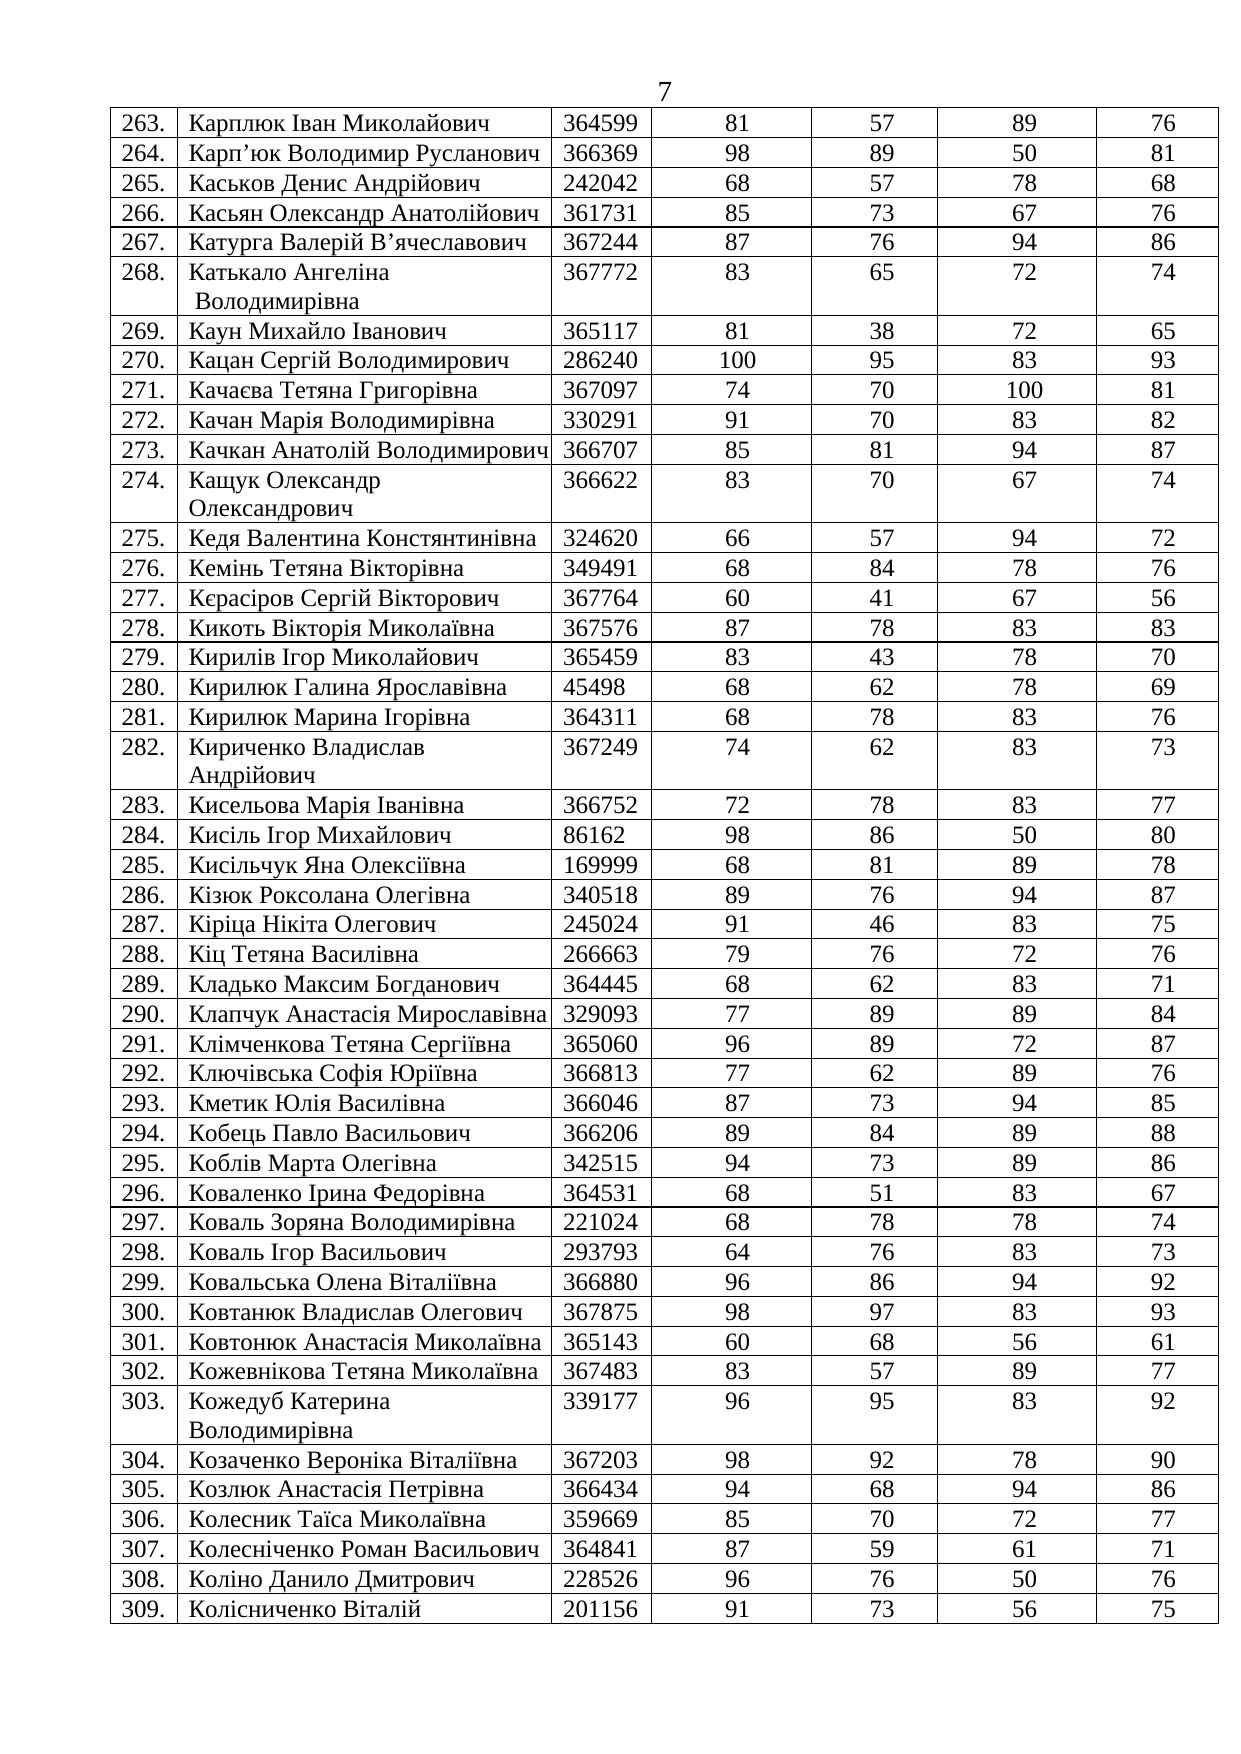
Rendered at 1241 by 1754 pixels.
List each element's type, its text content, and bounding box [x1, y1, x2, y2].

table_cell Кисільчук Яна Олексіївна [178, 850, 551, 879]
table_cell [111, 820, 177, 849]
table_cell 71 [1097, 969, 1218, 998]
table_cell 50 [938, 1564, 1096, 1593]
table_cell [111, 405, 177, 434]
table_cell 76 [812, 228, 937, 256]
table_cell 89 [938, 108, 1096, 137]
table_cell Кирилюк Галина Ярославівна [178, 672, 551, 701]
table_cell [111, 969, 177, 998]
table_cell [111, 257, 177, 315]
table_cell 87 [1097, 435, 1218, 464]
table_cell 68 [812, 1475, 937, 1503]
table_cell [111, 316, 177, 344]
table_cell [111, 672, 177, 701]
table_cell 245024 [552, 910, 651, 938]
table_cell [111, 375, 177, 404]
table_cell Кметик Юлія Василівна [178, 1088, 551, 1117]
table_cell 70 [812, 1504, 937, 1533]
table_cell 78 [812, 702, 937, 731]
table_cell Ковальська Олена Віталіївна [178, 1267, 551, 1296]
table_cell 98 [652, 138, 811, 167]
table_cell 76 [1097, 198, 1218, 226]
table_cell [111, 999, 177, 1028]
table_cell 76 [1097, 1564, 1218, 1593]
table_cell 95 [812, 346, 937, 374]
table_cell Коваль Ігор Васильович [178, 1237, 551, 1266]
table_cell 73 [1097, 732, 1218, 789]
table_cell 286240 [552, 346, 651, 374]
table_cell 67 [1097, 1178, 1218, 1206]
table_cell 89 [652, 1118, 811, 1147]
table_cell [111, 1267, 177, 1296]
table_cell Козлюк Анастасія Петрівна [178, 1475, 551, 1503]
table_cell 92 [1097, 1267, 1218, 1296]
table_cell [111, 228, 177, 256]
table_cell [111, 198, 177, 226]
table_cell 76 [1097, 1059, 1218, 1087]
table_cell Катурга Валерій В’ячеславович [178, 228, 551, 256]
table_cell 72 [938, 257, 1096, 315]
table_cell [111, 1475, 177, 1503]
table_cell 68 [652, 702, 811, 731]
table_cell 78 [938, 1208, 1096, 1236]
table_cell 62 [812, 672, 937, 701]
table_cell 80 [1097, 820, 1218, 849]
table_cell Ковтонюк Анастасія Миколаївна [178, 1327, 551, 1355]
table_cell [111, 850, 177, 879]
table_cell 61 [938, 1534, 1096, 1563]
table_cell 60 [652, 583, 811, 612]
table_cell 70 [812, 465, 937, 522]
table_cell 74 [652, 732, 811, 789]
table_cell 366622 [552, 465, 651, 522]
table_cell 74 [652, 375, 811, 404]
table_cell 78 [812, 1208, 937, 1236]
table_cell Коваленко Ірина Федорівна [178, 1178, 551, 1206]
table_cell 330291 [552, 405, 651, 434]
table_cell 94 [652, 1148, 811, 1177]
table_cell 94 [938, 523, 1096, 552]
table_cell [111, 1356, 177, 1385]
table_cell 68 [652, 1208, 811, 1236]
table_cell [111, 435, 177, 464]
table_cell 366707 [552, 435, 651, 464]
table_cell 87 [1097, 880, 1218, 908]
table_cell 68 [652, 969, 811, 998]
table_cell Кладько Максим Богданович [178, 969, 551, 998]
table_cell Каун Михайло Іванович [178, 316, 551, 344]
table_cell 89 [938, 1118, 1096, 1147]
table_cell 78 [938, 672, 1096, 701]
table_cell 83 [938, 732, 1096, 789]
table_cell 85 [1097, 1088, 1218, 1117]
table_cell [111, 1297, 177, 1326]
table_cell 73 [812, 1088, 937, 1117]
table_cell 366369 [552, 138, 651, 167]
table_cell 366880 [552, 1267, 651, 1296]
table_cell [111, 880, 177, 908]
table_cell [111, 108, 177, 137]
table_cell 366434 [552, 1475, 651, 1503]
table_cell 98 [652, 1297, 811, 1326]
table_cell 73 [812, 1594, 937, 1622]
table_cell 92 [1097, 1386, 1218, 1444]
table_cell Кізюк Роксолана Олегівна [178, 880, 551, 908]
table_cell 228526 [552, 1564, 651, 1593]
table_cell 242042 [552, 168, 651, 197]
table_cell 367483 [552, 1356, 651, 1385]
table_cell 91 [652, 1594, 811, 1622]
table_cell 367764 [552, 583, 651, 612]
table_cell 367875 [552, 1297, 651, 1326]
table_cell 78 [938, 168, 1096, 197]
table_cell 78 [812, 613, 937, 641]
table_cell 89 [812, 138, 937, 167]
table_cell 43 [812, 643, 937, 671]
table_cell 77 [652, 1059, 811, 1087]
table_cell 365060 [552, 1029, 651, 1057]
table_cell 74 [1097, 257, 1218, 315]
table_cell 67 [938, 465, 1096, 522]
table_cell 73 [1097, 1237, 1218, 1266]
table_cell 93 [1097, 346, 1218, 374]
table_cell 86 [812, 820, 937, 849]
table_cell 94 [938, 1267, 1096, 1296]
table_cell 96 [652, 1386, 811, 1444]
table_cell [111, 583, 177, 612]
table_cell Коблів Марта Олегівна [178, 1148, 551, 1177]
table_cell 59 [812, 1534, 937, 1563]
table_cell 91 [652, 405, 811, 434]
table_cell 87 [652, 1534, 811, 1563]
table_cell 92 [812, 1445, 937, 1473]
table_cell 83 [938, 790, 1096, 819]
table_cell 83 [938, 1237, 1096, 1266]
table_cell Клімченкова Тетяна Сергіївна [178, 1029, 551, 1057]
table_cell 65 [812, 257, 937, 315]
table_cell 70 [812, 375, 937, 404]
table_cell [111, 138, 177, 167]
table_cell 85 [652, 1504, 811, 1533]
table_cell 68 [812, 1327, 937, 1355]
table_cell Колесник Таїса Миколаївна [178, 1504, 551, 1533]
table_cell 90 [1097, 1445, 1218, 1473]
table_cell 86 [1097, 228, 1218, 256]
table_cell 89 [938, 850, 1096, 879]
table_cell 367249 [552, 732, 651, 789]
table_cell 78 [812, 790, 937, 819]
table_cell 86 [1097, 1148, 1218, 1177]
table_cell Качкан Анатолій Володимирович [178, 435, 551, 464]
table_cell 83 [652, 465, 811, 522]
table_cell 78 [938, 553, 1096, 582]
table_cell [111, 1445, 177, 1473]
table_cell 72 [938, 1504, 1096, 1533]
table_cell 83 [938, 910, 1096, 938]
table_cell 91 [652, 910, 811, 938]
table_cell [111, 643, 177, 671]
table_cell 89 [938, 1059, 1096, 1087]
table_cell 89 [812, 999, 937, 1028]
table_cell [111, 1118, 177, 1147]
table_cell 364599 [552, 108, 651, 137]
table_cell 94 [938, 1088, 1096, 1117]
table_cell [111, 168, 177, 197]
table_cell [111, 939, 177, 968]
table_cell 68 [652, 672, 811, 701]
table_cell Ключівська Софія Юріївна [178, 1059, 551, 1087]
table_cell 56 [938, 1594, 1096, 1622]
table_cell Кожевнікова Тетяна Миколаївна [178, 1356, 551, 1385]
table_cell 86162 [552, 820, 651, 849]
table_cell 71 [1097, 1534, 1218, 1563]
table_cell 83 [938, 1386, 1096, 1444]
table_cell 76 [1097, 553, 1218, 582]
table_cell 87 [652, 228, 811, 256]
table_cell 349491 [552, 553, 651, 582]
table_cell [111, 553, 177, 582]
table_cell 67 [938, 583, 1096, 612]
table_cell 68 [652, 168, 811, 197]
table_cell Качаєва Тетяна Григорівна [178, 375, 551, 404]
table_cell 359669 [552, 1504, 651, 1533]
table_cell 83 [652, 257, 811, 315]
table_cell 365459 [552, 643, 651, 671]
table_cell 70 [1097, 643, 1218, 671]
table_cell Колесніченко Роман Васильович [178, 1534, 551, 1563]
table_cell 96 [652, 1267, 811, 1296]
table_cell 83 [938, 405, 1096, 434]
table_cell 70 [812, 405, 937, 434]
table_cell Кисельова Марія Іванівна [178, 790, 551, 819]
table_cell 67 [938, 198, 1096, 226]
table_cell 87 [1097, 1029, 1218, 1057]
table_cell 366206 [552, 1118, 651, 1147]
table_cell 84 [1097, 999, 1218, 1028]
table_cell Ковтанюк Владислав Олегович [178, 1297, 551, 1326]
table_cell 366046 [552, 1088, 651, 1117]
table_cell 73 [812, 1148, 937, 1177]
table_cell 81 [1097, 375, 1218, 404]
table_cell 329093 [552, 999, 651, 1028]
table_cell 365143 [552, 1327, 651, 1355]
table_cell [111, 1386, 177, 1444]
table_cell 62 [812, 732, 937, 789]
table_cell 364531 [552, 1178, 651, 1206]
table_cell Касьян Олександр Анатолійович [178, 198, 551, 226]
table_cell 342515 [552, 1148, 651, 1177]
table_cell 72 [938, 316, 1096, 344]
table_cell Кемінь Тетяна Вікторівна [178, 553, 551, 582]
table_cell 50 [938, 138, 1096, 167]
table_cell 95 [812, 1386, 937, 1444]
table_cell Кирилів Ігор Миколайович [178, 643, 551, 671]
table_cell 81 [812, 850, 937, 879]
table_cell [111, 1594, 177, 1622]
table_cell 97 [812, 1297, 937, 1326]
table_cell 94 [938, 228, 1096, 256]
table_cell Кикоть Вікторія Миколаївна [178, 613, 551, 641]
table_cell Катькало Ангеліна Володимирівна [178, 257, 551, 315]
table_cell 57 [812, 168, 937, 197]
table_cell 169999 [552, 850, 651, 879]
table_cell 100 [938, 375, 1096, 404]
table_cell 96 [652, 1564, 811, 1593]
table_cell Кожедуб Катерина Володимирівна [178, 1386, 551, 1444]
table_cell [111, 1534, 177, 1563]
table_cell 57 [812, 108, 937, 137]
table_cell 84 [812, 553, 937, 582]
table_cell 76 [812, 1564, 937, 1593]
table_cell 364841 [552, 1534, 651, 1563]
table_cell 293793 [552, 1237, 651, 1266]
table_cell 61 [1097, 1327, 1218, 1355]
table_cell 76 [812, 880, 937, 908]
table_cell Карплюк Іван Миколайович [178, 108, 551, 137]
table_cell [111, 1564, 177, 1593]
table_cell 98 [652, 820, 811, 849]
table_cell 84 [812, 1118, 937, 1147]
table_cell Кедя Валентина Констянтинівна [178, 523, 551, 552]
table_cell 361731 [552, 198, 651, 226]
table_cell 68 [652, 553, 811, 582]
table_cell 83 [938, 1297, 1096, 1326]
table_cell 367772 [552, 257, 651, 315]
table_cell 51 [812, 1178, 937, 1206]
table_cell 89 [938, 1356, 1096, 1385]
table_cell 56 [1097, 583, 1218, 612]
table_cell 50 [938, 820, 1096, 849]
table_cell 85 [652, 435, 811, 464]
table_cell 65 [1097, 316, 1218, 344]
table_cell 72 [652, 790, 811, 819]
table_cell 75 [1097, 1594, 1218, 1622]
table_cell 339177 [552, 1386, 651, 1444]
table_cell 94 [938, 880, 1096, 908]
table_cell 83 [1097, 613, 1218, 641]
table_cell 76 [812, 1237, 937, 1266]
table_cell 94 [938, 435, 1096, 464]
table_cell [111, 523, 177, 552]
table_cell 89 [938, 1148, 1096, 1177]
table_cell Кобець Павло Васильович [178, 1118, 551, 1147]
table_cell 83 [652, 643, 811, 671]
table_cell 221024 [552, 1208, 651, 1236]
table_cell Качан Марія Володимирівна [178, 405, 551, 434]
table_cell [178, 1594, 551, 1622]
table_cell 366813 [552, 1059, 651, 1087]
table_cell 77 [1097, 1356, 1218, 1385]
table_cell 365117 [552, 316, 651, 344]
table_cell [111, 1029, 177, 1057]
table_cell 94 [652, 1475, 811, 1503]
table_cell [111, 1504, 177, 1533]
table_cell 81 [812, 435, 937, 464]
table_cell Кисіль Ігор Михайлович [178, 820, 551, 849]
table_cell 81 [652, 108, 811, 137]
table_cell 367203 [552, 1445, 651, 1473]
table_cell 87 [652, 1088, 811, 1117]
table_cell 56 [938, 1327, 1096, 1355]
table_cell 94 [938, 1475, 1096, 1503]
table_cell 57 [812, 523, 937, 552]
table_cell 367097 [552, 375, 651, 404]
table_cell Кириченко Владислав Андрійович [178, 732, 551, 789]
table_cell 76 [1097, 939, 1218, 968]
table_cell 73 [812, 198, 937, 226]
table_cell Коваль Зоряна Володимирівна [178, 1208, 551, 1236]
table_cell 77 [652, 999, 811, 1028]
table_cell 66 [652, 523, 811, 552]
table_cell 81 [652, 316, 811, 344]
table_cell 85 [652, 198, 811, 226]
table_cell 86 [1097, 1475, 1218, 1503]
table_cell 41 [812, 583, 937, 612]
table_cell Кирилюк Марина Ігорівна [178, 702, 551, 731]
table_cell 78 [938, 643, 1096, 671]
table_cell 77 [1097, 1504, 1218, 1533]
table_cell Козаченко Вероніка Віталіївна [178, 1445, 551, 1473]
table_cell 88 [1097, 1118, 1218, 1147]
table_cell [111, 910, 177, 938]
table_cell [111, 702, 177, 731]
table_cell 83 [938, 613, 1096, 641]
table_cell 62 [812, 969, 937, 998]
table_cell 266663 [552, 939, 651, 968]
table_cell 72 [938, 939, 1096, 968]
table_cell 78 [938, 1445, 1096, 1473]
table_cell 93 [1097, 1297, 1218, 1326]
table_cell [111, 465, 177, 522]
table_cell 74 [1097, 1208, 1218, 1236]
table_cell 96 [652, 1029, 811, 1057]
table_cell 340518 [552, 880, 651, 908]
table_cell 68 [652, 1178, 811, 1206]
table_cell 86 [812, 1267, 937, 1296]
table_cell 79 [652, 939, 811, 968]
table_cell Карп’юк Володимир Русланович [178, 138, 551, 167]
table_cell 78 [1097, 850, 1218, 879]
table_cell 46 [812, 910, 937, 938]
table_cell 69 [1097, 672, 1218, 701]
table_cell 83 [938, 1178, 1096, 1206]
table_cell 87 [652, 613, 811, 641]
table_cell [111, 613, 177, 641]
table_cell 64 [652, 1237, 811, 1266]
table_cell 68 [652, 850, 811, 879]
table_cell Кіц Тетяна Василівна [178, 939, 551, 968]
table_cell 76 [812, 939, 937, 968]
table_cell 83 [652, 1356, 811, 1385]
table_cell [111, 346, 177, 374]
table_cell 201156 [552, 1594, 651, 1622]
table_cell 364445 [552, 969, 651, 998]
table_cell 83 [938, 346, 1096, 374]
table_cell 57 [812, 1356, 937, 1385]
table_cell 367576 [552, 613, 651, 641]
table_cell 62 [812, 1059, 937, 1087]
table_cell 77 [1097, 790, 1218, 819]
table_cell Кєрасіров Сергій Вікторович [178, 583, 551, 612]
table_cell 74 [1097, 465, 1218, 522]
table_cell 38 [812, 316, 937, 344]
table_cell [111, 1059, 177, 1087]
table_cell Коліно Данило Дмитрович [178, 1564, 551, 1593]
table_cell [111, 1148, 177, 1177]
table_cell [111, 1088, 177, 1117]
table_cell [111, 1208, 177, 1236]
table_cell 75 [1097, 910, 1218, 938]
table_cell 89 [812, 1029, 937, 1057]
table_cell 83 [938, 969, 1096, 998]
table_cell Кащук Олександр Олександрович [178, 465, 551, 522]
table_cell 83 [938, 702, 1096, 731]
table_cell [111, 1237, 177, 1266]
table_cell 45498 [552, 672, 651, 701]
table_cell [111, 1178, 177, 1206]
table_cell 60 [652, 1327, 811, 1355]
table_cell [111, 1327, 177, 1355]
table_cell Каськов Денис Андрійович [178, 168, 551, 197]
table_cell 68 [1097, 168, 1218, 197]
table_cell 98 [652, 1445, 811, 1473]
table_cell [111, 732, 177, 789]
table_cell 364311 [552, 702, 651, 731]
table_cell 82 [1097, 405, 1218, 434]
table_cell 89 [652, 880, 811, 908]
table_cell 366752 [552, 790, 651, 819]
table_cell Клапчук Анастасія Мирославівна [178, 999, 551, 1028]
table_cell 76 [1097, 702, 1218, 731]
table_cell [111, 790, 177, 819]
table_cell 76 [1097, 108, 1218, 137]
table_cell 72 [1097, 523, 1218, 552]
table_cell 324620 [552, 523, 651, 552]
table_cell 89 [938, 999, 1096, 1028]
table_cell 81 [1097, 138, 1218, 167]
table_cell Кацан Сергій Володимирович [178, 346, 551, 374]
table_cell Кіріца Нікіта Олегович [178, 910, 551, 938]
table_cell 100 [652, 346, 811, 374]
table_cell 72 [938, 1029, 1096, 1057]
table_cell 367244 [552, 228, 651, 256]
